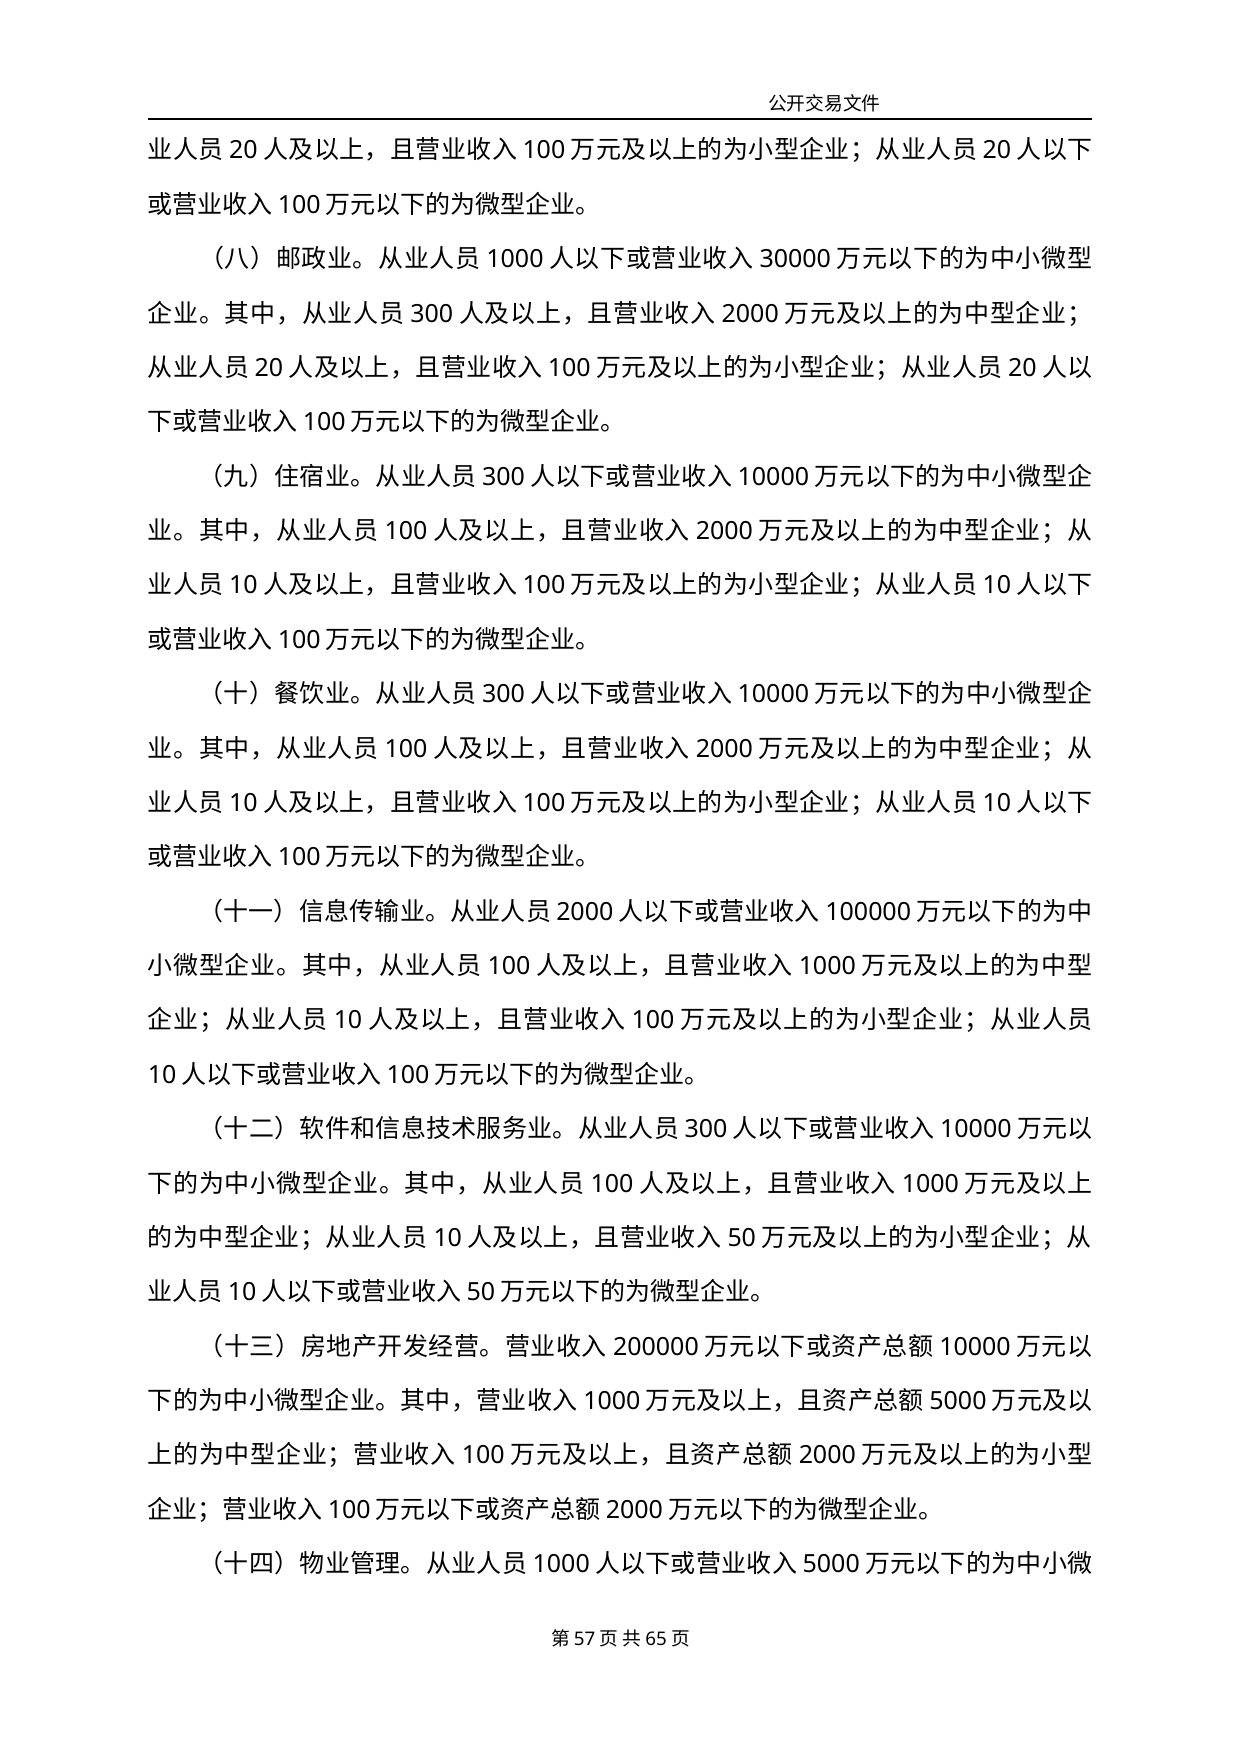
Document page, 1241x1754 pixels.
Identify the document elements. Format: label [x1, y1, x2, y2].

text [148, 130, 1092, 1580]
